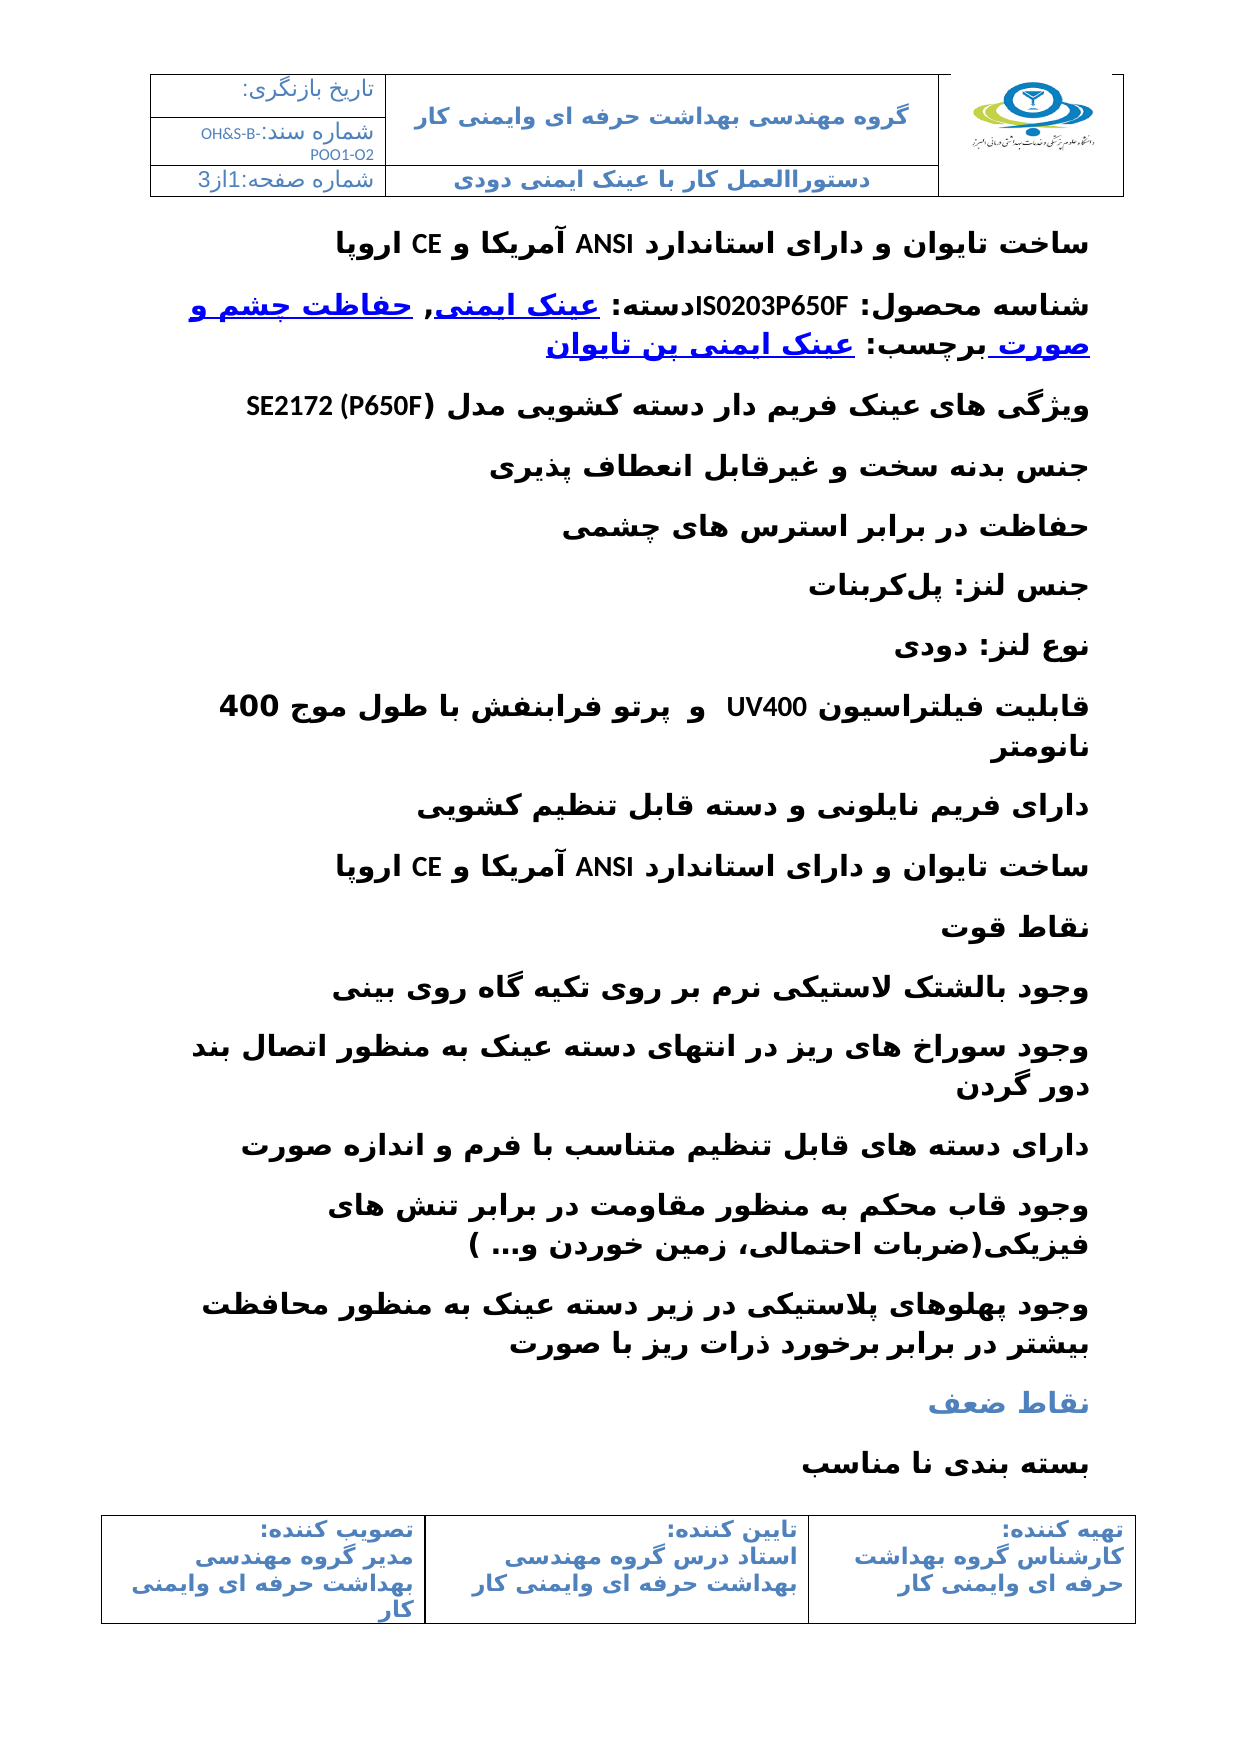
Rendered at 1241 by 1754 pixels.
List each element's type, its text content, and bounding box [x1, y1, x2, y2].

text جنس لنز: پل‌کربنات [150, 569, 1090, 603]
text وجود سوراخ های ریز در انتهای دسته عینک به منظور اتصال بند دور گردن [150, 1030, 1090, 1103]
text بسته بندی نا مناسب [150, 1446, 1090, 1480]
text نقاط قوت [150, 910, 1090, 944]
text ویژگی های عینک فریم دار دسته کشویی مدل (SE2172 (P650F [150, 387, 1090, 423]
text قابلیت فیلتراسیون UV400 و پرتو فرابنفش با طول موج 400 نانومتر [150, 688, 1090, 763]
text جنس بدنه سخت و غیرقابل انعطاف پذیری [150, 449, 1090, 483]
text شناسه محصول: IS0203P650Fدسته: عینک ایمنی, حفاظت چشم و صورت برچسب: عینک ایمنی پن تایوان [150, 287, 1090, 361]
text وجود قاب محکم به منظور مقاومت در برابر تنش های فیزیکی(ضربات احتمالی، زمین خوردن و… ) [150, 1188, 1090, 1261]
text وجود پهلوهای پلاستیکی در زیر دسته عینک به منظور محافظت بیشتر در برابر برخورد ذرات ریز با صورت [150, 1287, 1090, 1360]
text دارای فریم نایلونی و دسته قابل تنظیم کشویی [150, 789, 1090, 823]
text حفاظت در برابر استرس های چشمی [150, 509, 1090, 543]
text نوع لنز: دودی [150, 628, 1090, 662]
text دارای دسته های قابل تنظیم متناسب با فرم و اندازه صورت [150, 1128, 1090, 1162]
text ساخت تایوان و دارای استاندارد ANSI آمریکا و CE اروپا [150, 225, 1090, 261]
text نقاط ضعف [150, 1386, 1090, 1420]
text وجود بالشتک لاستیکی نرم بر روی تکیه گاه روی بینی [150, 970, 1090, 1004]
picture [951, 74, 1112, 167]
text ساخت تایوان و دارای استاندارد ANSI آمریکا و CE اروپا [150, 848, 1090, 884]
